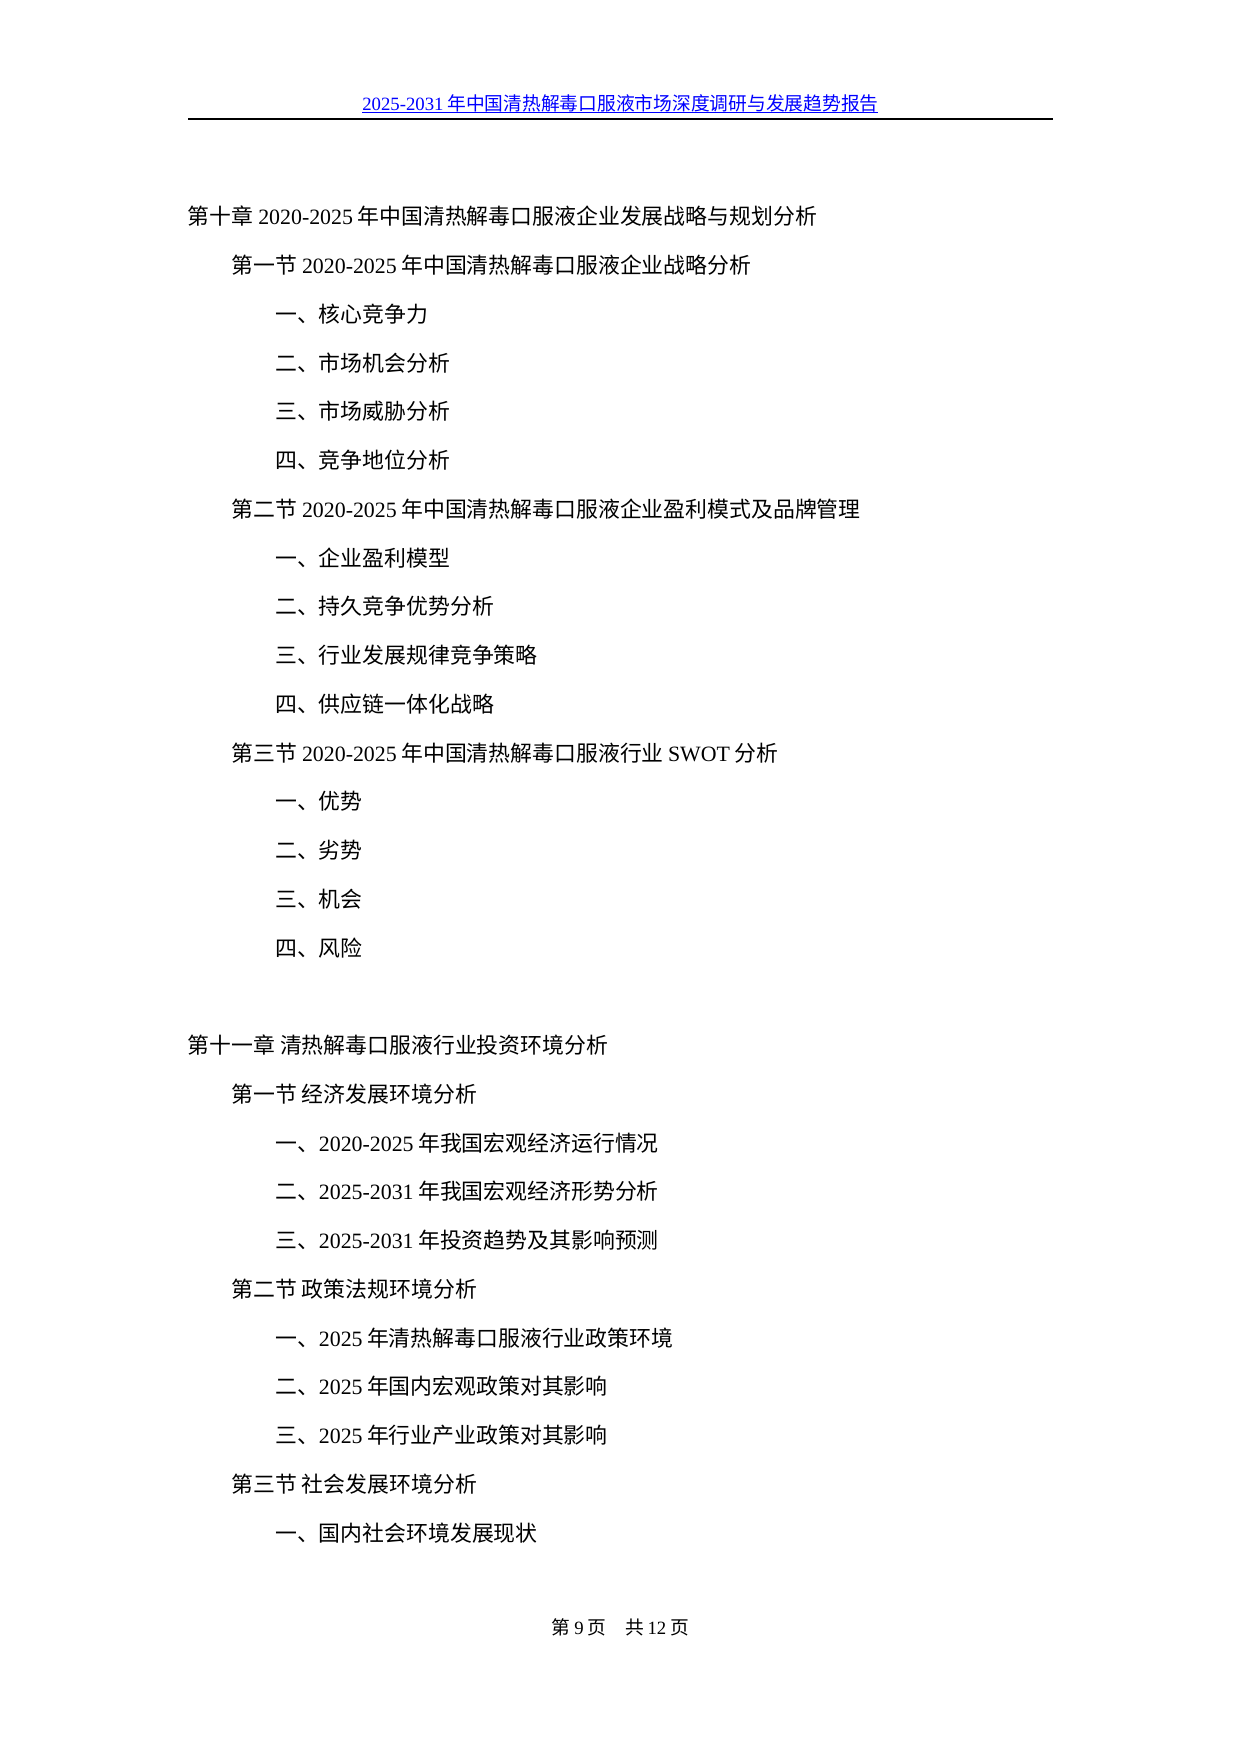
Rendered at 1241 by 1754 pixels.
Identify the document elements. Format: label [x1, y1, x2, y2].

text [187, 150, 1053, 1548]
